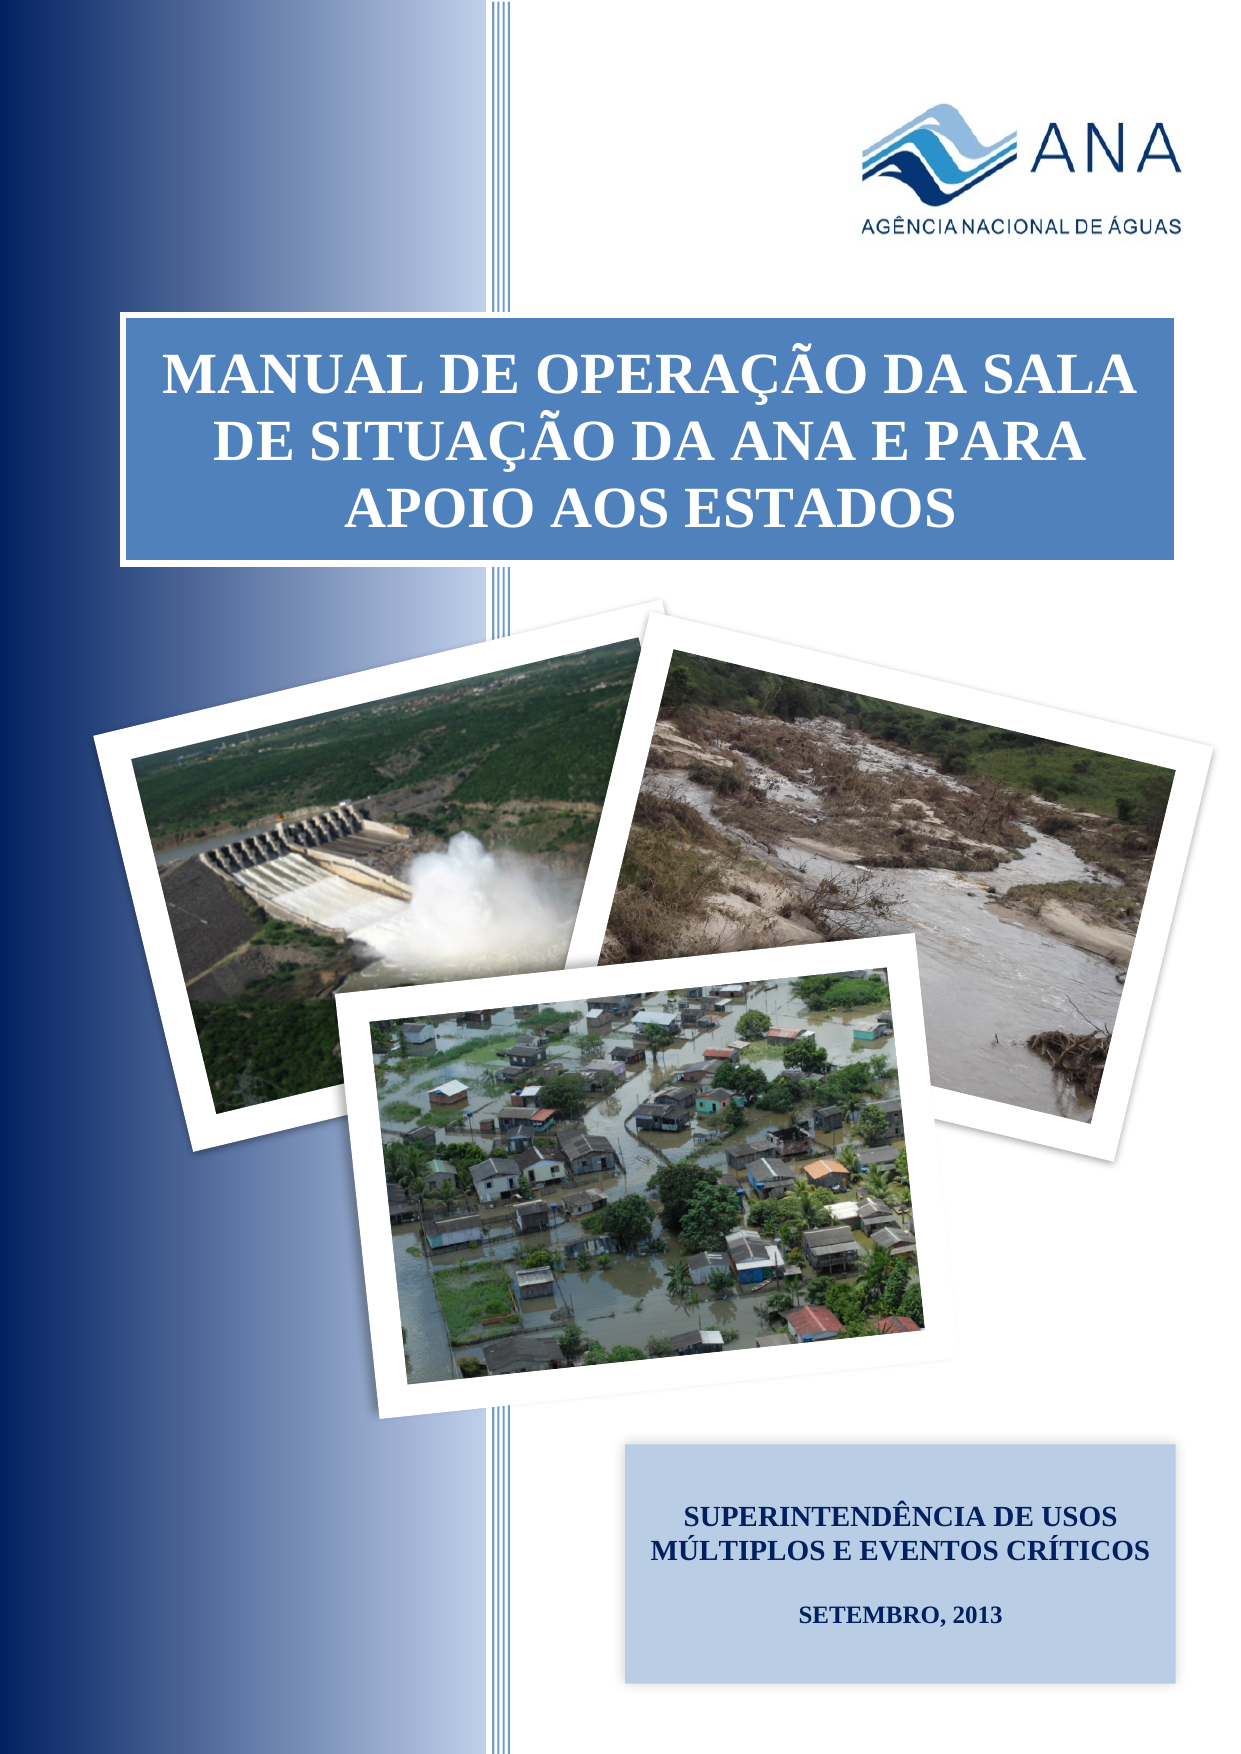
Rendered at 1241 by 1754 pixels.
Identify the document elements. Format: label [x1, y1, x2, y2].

picture [370, 968, 924, 1384]
picture [132, 638, 641, 1113]
picture [598, 650, 1175, 1123]
picture [850, 94, 1194, 247]
